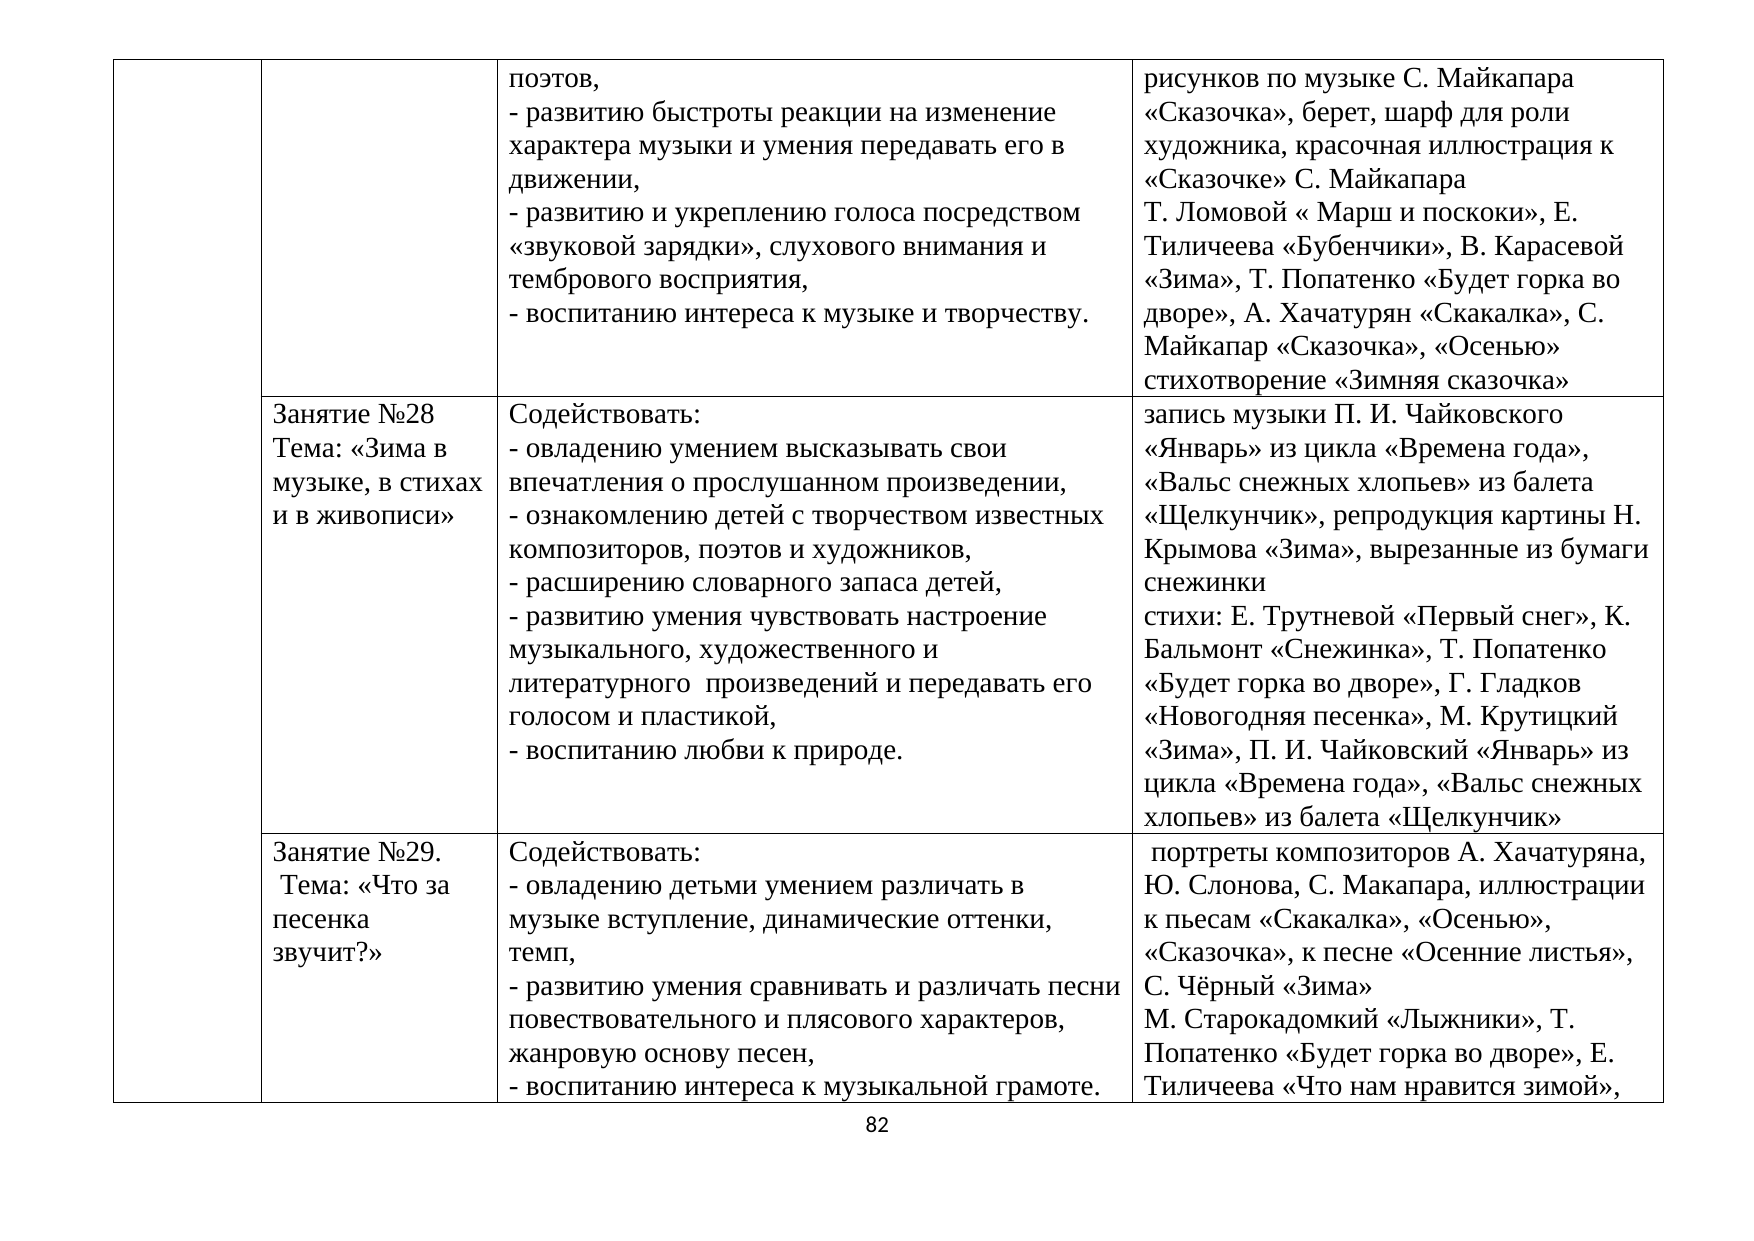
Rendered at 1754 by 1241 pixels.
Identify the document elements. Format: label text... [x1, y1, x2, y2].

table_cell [498, 60, 1132, 396]
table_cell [262, 834, 497, 1102]
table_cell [1133, 60, 1663, 396]
table_cell Занятие №28 Тема: «Зима в музыке, в стихах и в живописи» [262, 397, 497, 833]
table_cell Содействовать: - овладению умением высказывать свои впечатления о прослушанном произведении, - ознакомлению детей с творчеством известных композиторов, поэтов и художников, - расширению словарного запаса детей, - развитию умения чувствовать настроение музыкального, художественного и литературного произведений и передавать его голосом и пластикой, - воспитанию любви к природе. [498, 397, 1132, 833]
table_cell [262, 60, 497, 396]
table_cell запись музыки П. И. Чайковского «Январь» из цикла «Времена года», «Вальс снежных хлопьев» из балета «Щелкунчик», репродукция картины Н. Крымова «Зима», вырезанные из бумаги снежинки стихи: Е. Трутневой «Первый снег», К. Бальмонт «Снежинка», Т. Попатенко «Будет горка во дворе», Г. Гладков «Новогодняя песенка», М. Крутицкий «Зима», П. И. Чайковский «Январь» из цикла «Времена года», «Вальс снежных хлопьев» из балета «Щелкунчик» [1133, 397, 1663, 833]
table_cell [1133, 834, 1663, 1102]
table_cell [498, 834, 1132, 1102]
